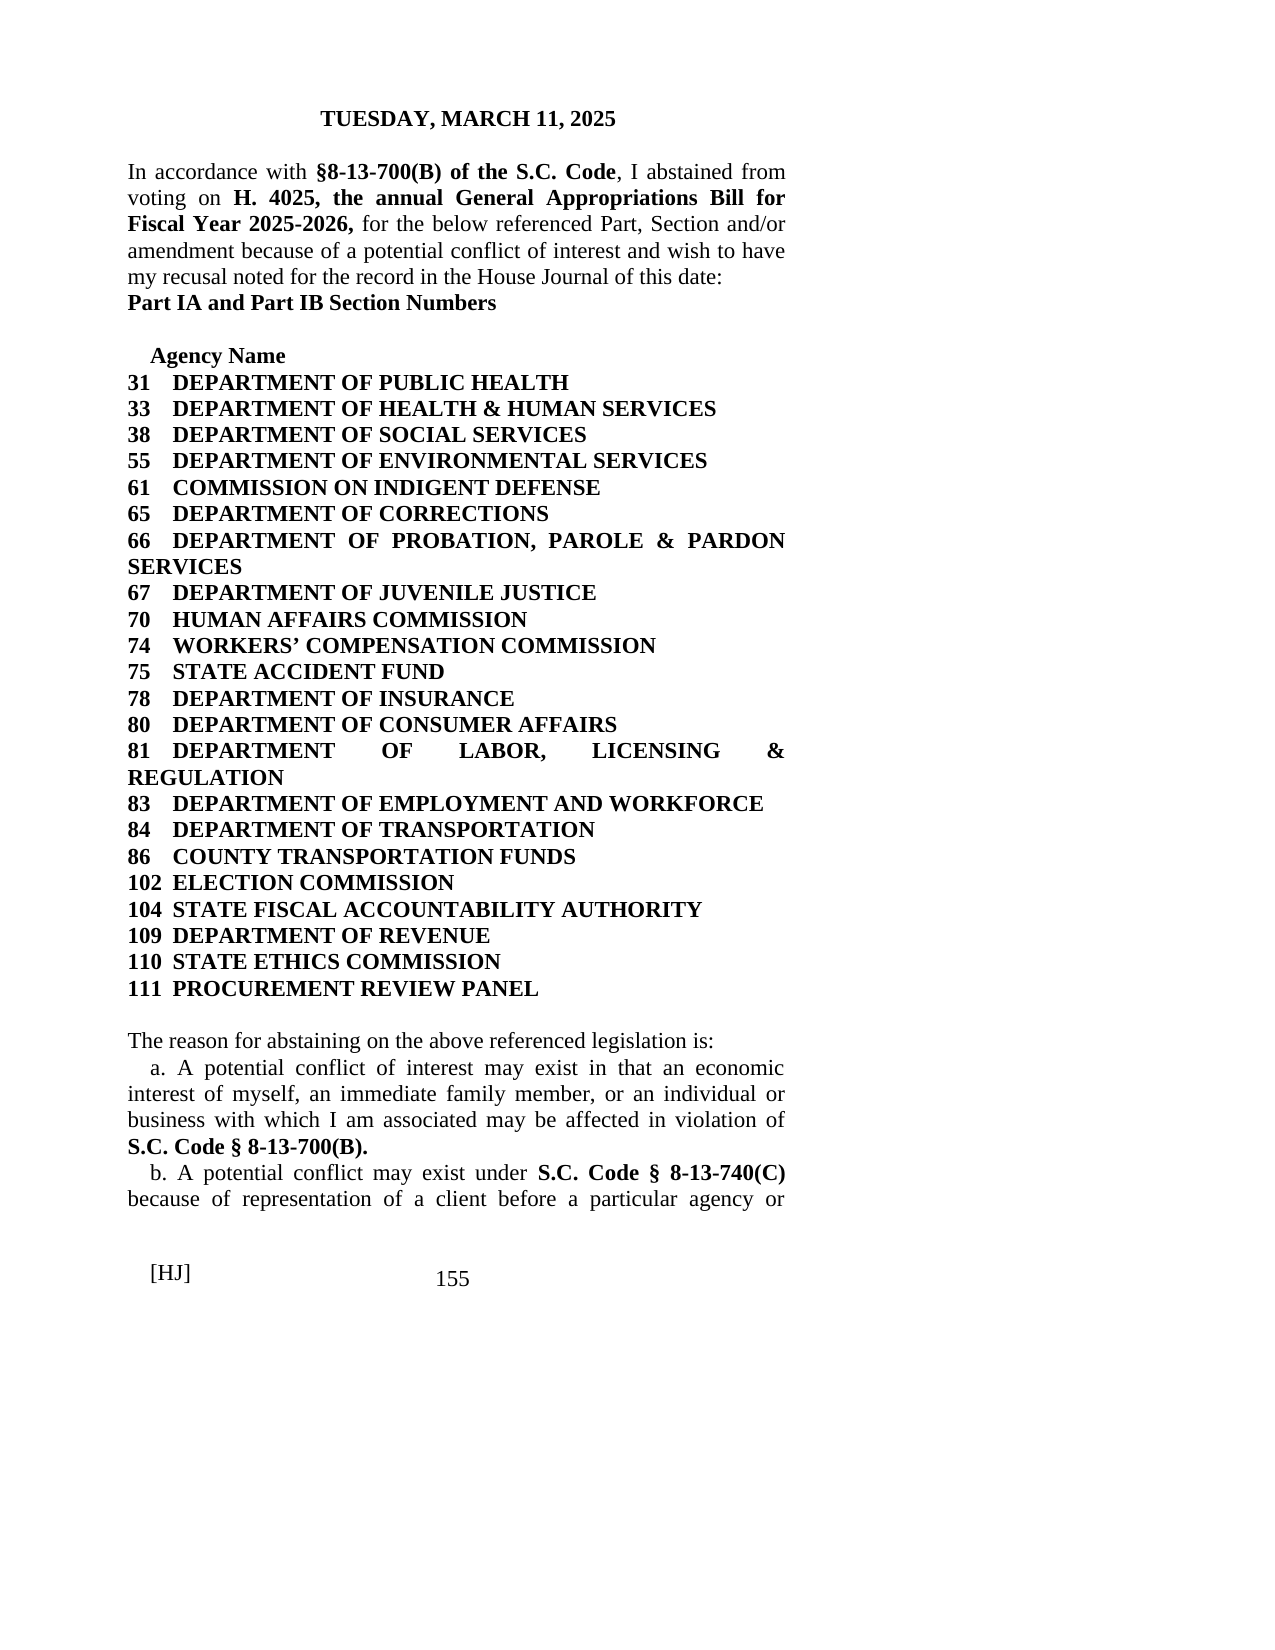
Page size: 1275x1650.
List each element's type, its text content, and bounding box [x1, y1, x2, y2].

text 84 DEPARTMENT OF TRANSPORTATION [127, 817, 786, 843]
text 78 DEPARTMENT OF INSURANCE [127, 685, 786, 711]
text Agency Name [127, 342, 786, 368]
text 75 STATE ACCIDENT FUND [127, 658, 786, 685]
text 31 DEPARTMENT OF PUBLIC HEALTH [127, 368, 786, 395]
text 33 DEPARTMENT OF HEALTH & HUMAN SERVICES [127, 395, 786, 421]
text 81 DEPARTMENT OF LABOR, LICENSING & REGULATION [127, 737, 786, 790]
text 110 STATE ETHICS COMMISSION [127, 948, 786, 975]
text 55 DEPARTMENT OF ENVIRONMENTAL SERVICES [127, 448, 786, 474]
text 38 DEPARTMENT OF SOCIAL SERVICES [127, 421, 786, 448]
text 66 DEPARTMENT OF PROBATION, PAROLE & PARDON SERVICES [127, 527, 786, 579]
text The reason for abstaining on the above referenced legislation is: [127, 1027, 786, 1054]
text In accordance with §8-13-700(B) of the S.C. Code, I abstained from voting on H. 4025, the annual General Appropriations Bill for Fiscal Year 2025-2026, for the below referenced Part, Section and/or amendment because of a potential conflict of interest and wish to have my recusal noted for the record in the House Journal of this date: [127, 158, 786, 289]
text 61 COMMISSION ON INDIGENT DEFENSE [127, 474, 786, 500]
text 70 HUMAN AFFAIRS COMMISSION [127, 606, 786, 632]
text 111 PROCUREMENT REVIEW PANEL [127, 975, 786, 1001]
text Part IA and Part IB Section Numbers [127, 289, 786, 316]
text a. A potential conflict of interest may exist in that an economic interest of myself, an immediate family member, or an individual or business with which I am associated may be affected in violation of S.C. Code § 8-13-700(B). [127, 1054, 786, 1159]
text 104 STATE FISCAL ACCOUNTABILITY AUTHORITY [127, 896, 786, 922]
text 86 COUNTY TRANSPORTATION FUNDS [127, 843, 786, 869]
text 74 WORKERS’ COMPENSATION COMMISSION [127, 632, 786, 658]
text 102 ELECTION COMMISSION [127, 869, 786, 896]
text 67 DEPARTMENT OF JUVENILE JUSTICE [127, 579, 786, 606]
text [127, 1159, 786, 1212]
text 83 DEPARTMENT OF EMPLOYMENT AND WORKFORCE [127, 790, 786, 817]
text 65 DEPARTMENT OF CORRECTIONS [127, 500, 786, 527]
text 80 DEPARTMENT OF CONSUMER AFFAIRS [127, 711, 786, 737]
text 109 DEPARTMENT OF REVENUE [127, 922, 786, 948]
